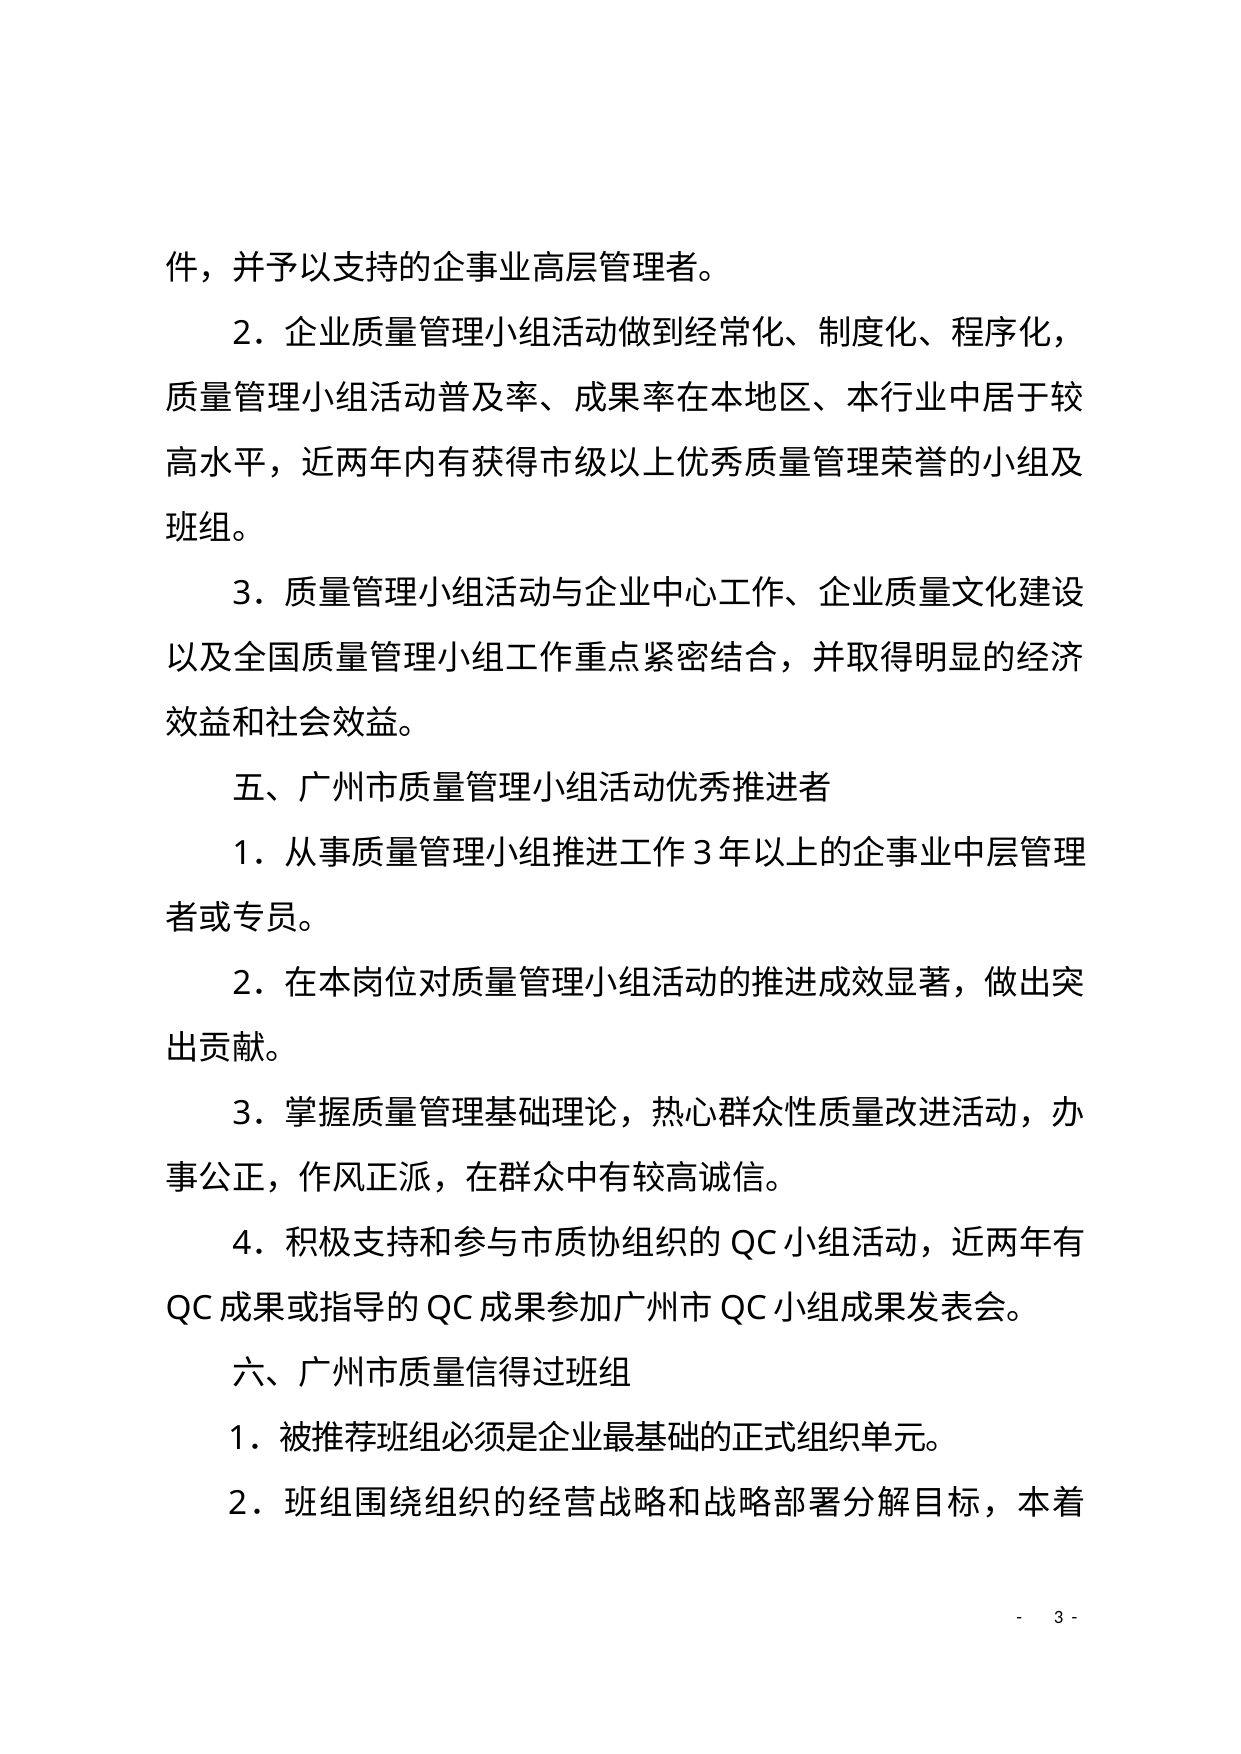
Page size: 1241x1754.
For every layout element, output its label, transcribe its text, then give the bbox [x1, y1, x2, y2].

text 2．企业质量管理小组活动做到经常化、制度化、程序化，质量管理小组活动普及率、成果率在本地区、本行业中居于较高水平，近两年内有获得市级以上优秀质量管理荣誉的小组及班组。 [165, 298, 1087, 558]
text 4．积极支持和参与市质协组织的QC小组活动，近两年有QC成果或指导的QC成果参加广州市QC小组成果发表会。 [165, 1208, 1087, 1338]
text 五、广州市质量管理小组活动优秀推进者 [165, 753, 1087, 818]
text 2．在本岗位对质量管理小组活动的推进成效显著，做出突出贡献。 [165, 948, 1087, 1078]
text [165, 233, 1087, 298]
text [165, 1468, 1087, 1533]
text 3．质量管理小组活动与企业中心工作、企业质量文化建设以及全国质量管理小组工作重点紧密结合，并取得明显的经济效益和社会效益。 [165, 558, 1087, 753]
text 3．掌握质量管理基础理论，热心群众性质量改进活动，办事公正，作风正派，在群众中有较高诚信。 [165, 1078, 1087, 1208]
text 六、广州市质量信得过班组 [165, 1338, 1087, 1403]
text 1．从事质量管理小组推进工作3年以上的企事业中层管理者或专员。 [165, 818, 1087, 948]
text 1．被推荐班组必须是企业最基础的正式组织单元。 [165, 1403, 1087, 1468]
